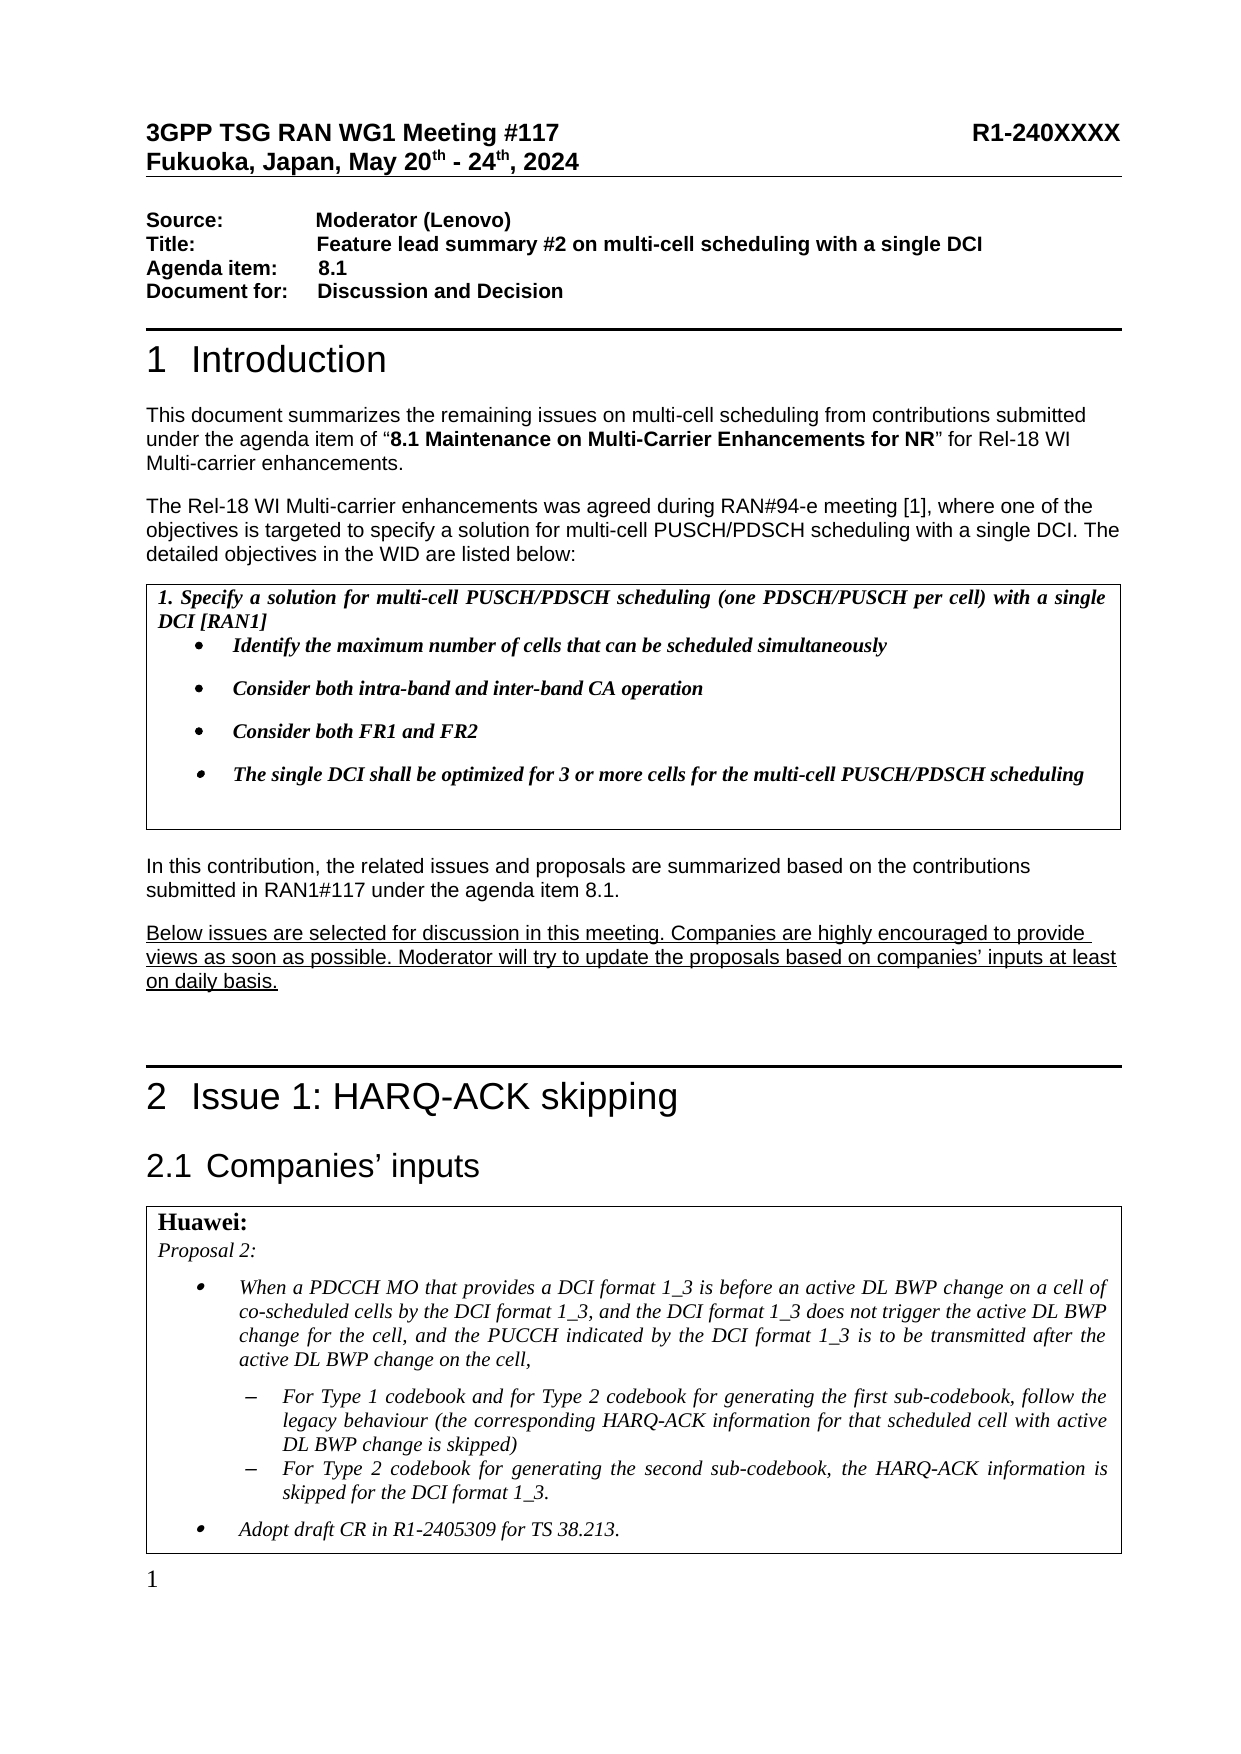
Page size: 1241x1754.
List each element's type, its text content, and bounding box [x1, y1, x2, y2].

text Document for: Discussion and Decision [146, 279, 1122, 303]
subtitle Companies’ inputs [146, 1146, 1122, 1184]
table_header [147, 1207, 1121, 1553]
text Below issues are selected for discussion in this meeting. Companies are highly encouraged to provide views as soon as possible. Moderator will try to update the proposals based on companies’ inputs at least on daily basis. [146, 921, 1122, 992]
text Agenda item: 8.1 [146, 255, 1122, 279]
text In this contribution, the related issues and proposals are summarized based on the contributions submitted in RAN1#117 under the agenda item 8.1. [146, 854, 1122, 902]
text Fukuoka, Japan, May 20th - 24th, 2024 [146, 147, 1122, 176]
table_header 1. Specify a solution for multi-cell PUSCH/PDSCH scheduling (one PDSCH/PUSCH per cell) with a single DCI [RAN1] Identify the maximum number of cells that can be scheduled simultaneously Consider both intra-band and inter-band CA operation Consider both FR1 and FR2 The single DCI shall be optimized for 3 or more cells for the multi-cell PUSCH/PDSCH scheduling [147, 585, 1120, 829]
text 3GPP TSG RAN WG1 Meeting #117 R1-240XXXX [146, 118, 1122, 147]
subtitle Introduction [146, 331, 1122, 381]
text Title: Feature lead summary #2 on multi-cell scheduling with a single DCI [146, 231, 1122, 255]
text This document summarizes the remaining issues on multi-cell scheduling from contributions submitted under the agenda item of “8.1 Maintenance on Multi-Carrier Enhancements for NR” for Rel-18 WI Multi-carrier enhancements. [146, 403, 1122, 475]
text The Rel-18 WI Multi-carrier enhancements was agreed during RAN#94-e meeting [1], where one of the objectives is targeted to specify a solution for multi-cell PUSCH/PDSCH scheduling with a single DCI. The detailed objectives in the WID are listed below: [146, 494, 1122, 566]
text Source: Moderator (Lenovo) [146, 207, 1122, 231]
subtitle Issue 1: HARQ-ACK skipping [146, 1068, 1122, 1117]
